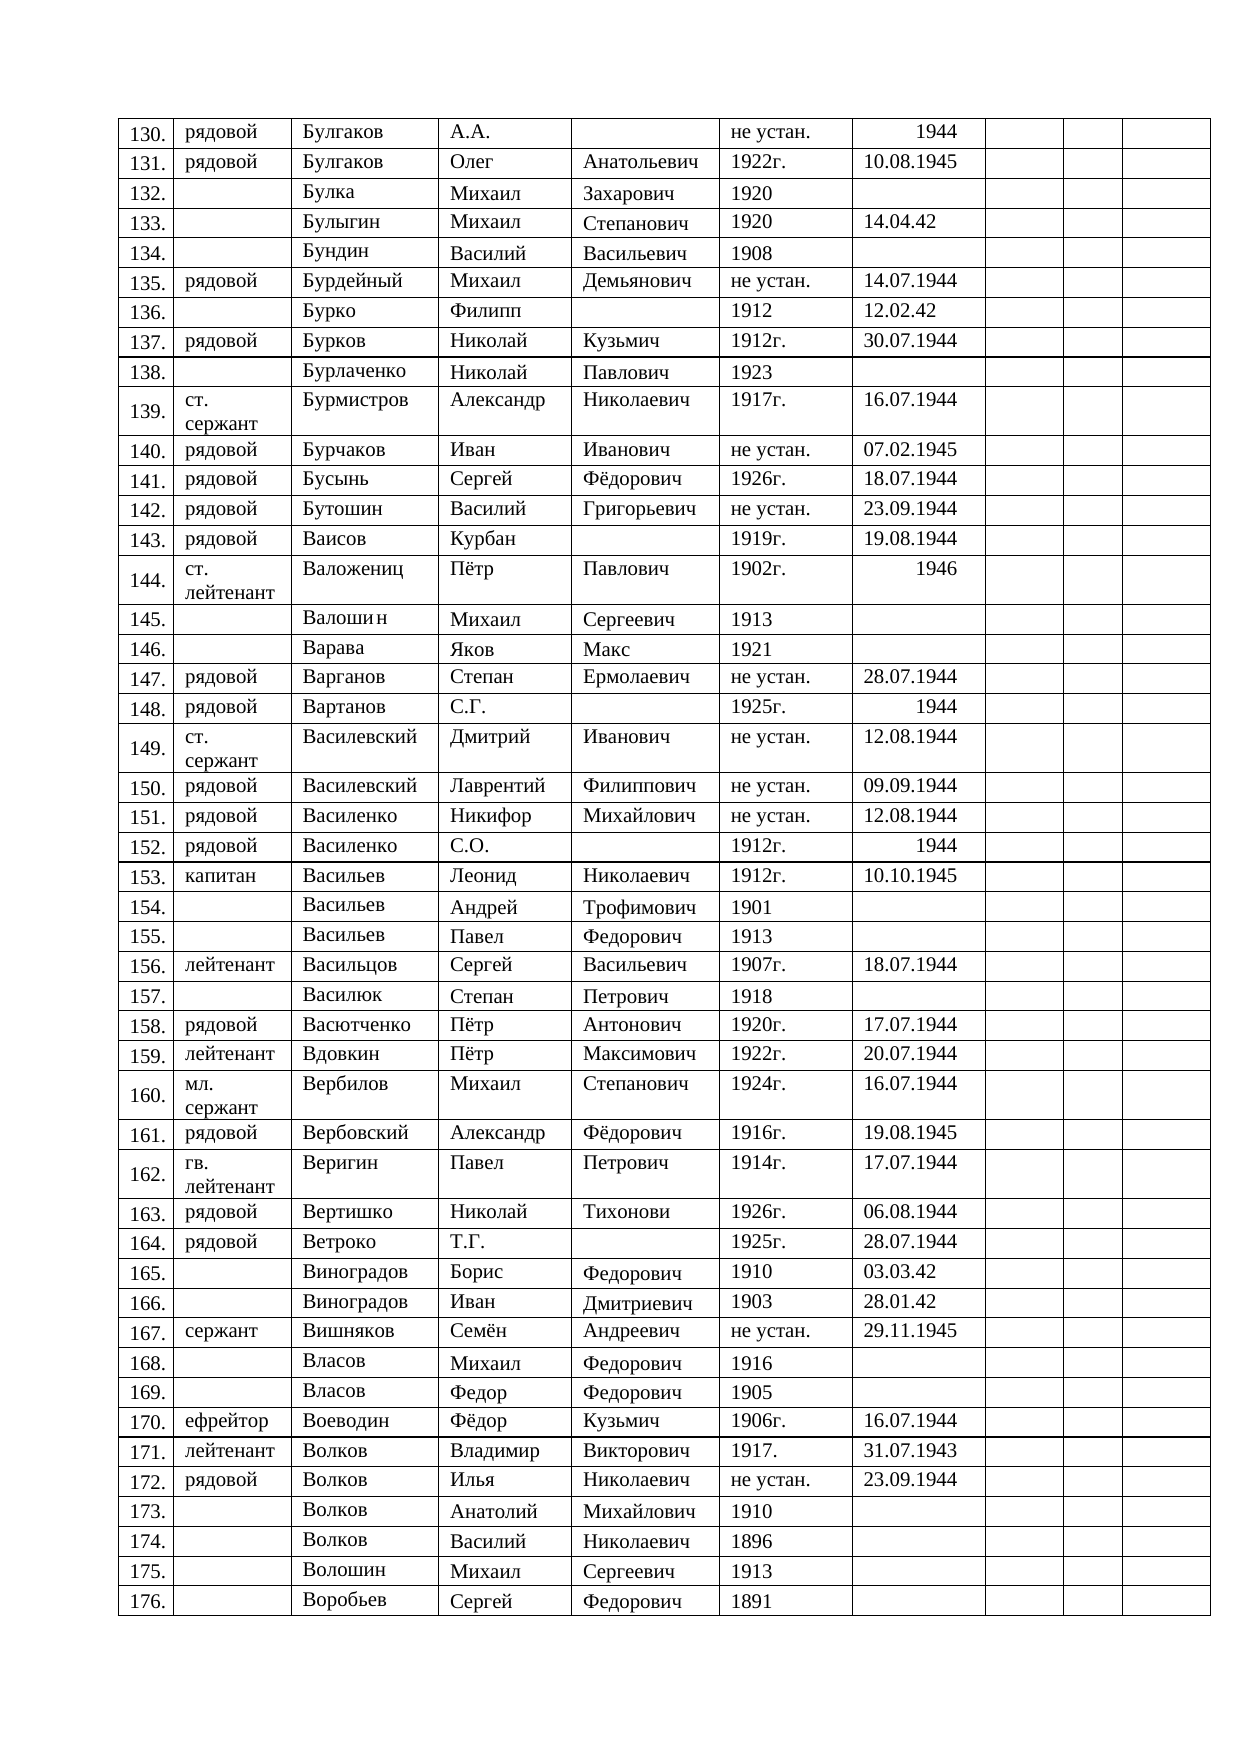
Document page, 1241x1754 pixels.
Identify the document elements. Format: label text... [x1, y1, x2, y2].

table_cell [119, 1150, 173, 1198]
table_cell Сергей [439, 952, 571, 981]
table_cell [174, 179, 291, 207]
table_cell Степан [439, 982, 571, 1010]
table_cell 23.09.1944 [853, 496, 985, 525]
table_cell рядовой [174, 436, 291, 465]
table_cell [1123, 694, 1210, 723]
table_cell [1123, 119, 1210, 148]
table_cell [986, 209, 1063, 237]
table_cell [1123, 892, 1210, 921]
table_cell [986, 1497, 1063, 1526]
table_cell [986, 803, 1063, 832]
table_cell [1123, 436, 1210, 465]
table_cell Дмитриевич [572, 1289, 719, 1317]
table_cell Виноградов [292, 1289, 438, 1317]
table_cell 1925г. [720, 694, 852, 723]
table_cell [986, 556, 1063, 604]
table_cell [986, 1527, 1063, 1556]
table_cell [119, 358, 173, 386]
table_cell [572, 833, 719, 861]
table_cell [986, 892, 1063, 921]
table_cell [853, 1348, 985, 1377]
table_cell [174, 982, 291, 1010]
table_cell не устан. [720, 1318, 852, 1347]
table_cell 14.07.1944 [853, 268, 985, 297]
table_cell Бурлаченко [292, 358, 438, 386]
table_cell [1064, 833, 1122, 861]
table_cell [119, 1348, 173, 1377]
table_cell Михаил [439, 1348, 571, 1377]
table_cell рядовой [174, 1229, 291, 1258]
table_cell [1123, 1011, 1210, 1040]
table_cell 1917г. [720, 387, 852, 435]
table_cell Антонович [572, 1011, 719, 1040]
table_cell [1064, 1259, 1122, 1287]
table_cell Васильев [292, 892, 438, 921]
table_cell [119, 724, 173, 772]
table_cell [119, 952, 173, 981]
table_cell Васильевич [572, 238, 719, 267]
table_cell 1912г. [720, 328, 852, 356]
table_cell [1064, 556, 1122, 604]
table_cell Анатолий [439, 1497, 571, 1526]
table_cell Владимир [439, 1438, 571, 1466]
table_cell рядовой [174, 268, 291, 297]
table_cell [119, 982, 173, 1010]
table_cell [119, 436, 173, 465]
table_cell Михаил [439, 1557, 571, 1585]
table_cell Воеводин [292, 1408, 438, 1436]
table_cell рядовой [174, 1011, 291, 1040]
table_cell [1064, 635, 1122, 663]
table_cell Фёдор [439, 1408, 571, 1436]
table_cell Петрович [572, 982, 719, 1010]
table_cell [174, 209, 291, 237]
table_cell [986, 1467, 1063, 1496]
table_cell 17.07.1944 [853, 1011, 985, 1040]
table_cell [174, 605, 291, 633]
table_cell 28.07.1944 [853, 664, 985, 693]
table_cell [174, 1378, 291, 1407]
table_cell [986, 952, 1063, 981]
table_cell Бундин [292, 238, 438, 267]
table_cell Варава [292, 635, 438, 663]
table_cell Варганов [292, 664, 438, 693]
table_cell Демьянович [572, 268, 719, 297]
table_cell не устан. [720, 803, 852, 832]
table_cell [853, 1586, 985, 1615]
table_cell [853, 179, 985, 207]
table_cell 1919г. [720, 526, 852, 554]
table_cell 1913 [720, 1557, 852, 1585]
table_cell 1910 [720, 1259, 852, 1287]
table_cell Николаевич [572, 387, 719, 435]
table_cell 1946 [853, 556, 985, 604]
table_cell Фёдорович [572, 466, 719, 495]
table_cell [853, 892, 985, 921]
table_cell рядовой [174, 1120, 291, 1149]
table_cell ефрейтор [174, 1408, 291, 1436]
table_cell [986, 328, 1063, 356]
table_cell [1123, 1071, 1210, 1119]
table_cell Кузьмич [572, 328, 719, 356]
table_cell [986, 238, 1063, 267]
table_cell 1926г. [720, 466, 852, 495]
table_cell Федорович [572, 1378, 719, 1407]
table_cell Вертишко [292, 1199, 438, 1228]
table_cell Вербовский [292, 1120, 438, 1149]
table_cell [986, 268, 1063, 297]
table_cell [174, 1586, 291, 1615]
table_cell [1064, 1378, 1122, 1407]
table_cell Захарович [572, 179, 719, 207]
table_cell [174, 635, 291, 663]
table_cell 1922г. [720, 1041, 852, 1070]
table_cell [986, 179, 1063, 207]
table_cell С.Г. [439, 694, 571, 723]
table_cell рядовой [174, 496, 291, 525]
table_cell Николай [439, 358, 571, 386]
table_cell ст. сержант [174, 724, 291, 772]
table_cell Михайлович [572, 1497, 719, 1526]
table_cell [986, 1408, 1063, 1436]
table_cell [1064, 1041, 1122, 1070]
table_cell 10.10.1945 [853, 863, 985, 891]
table_cell 1905 [720, 1378, 852, 1407]
table_cell 18.07.1944 [853, 466, 985, 495]
table_cell [572, 1229, 719, 1258]
table_cell Курбан [439, 526, 571, 554]
table_cell [986, 298, 1063, 327]
table_cell Василевский [292, 724, 438, 772]
table_cell Васильев [292, 922, 438, 951]
table_cell рядовой [174, 328, 291, 356]
table_cell [119, 149, 173, 178]
table_cell Василюк [292, 982, 438, 1010]
table_cell ст. сержант [174, 387, 291, 435]
table_cell Пётр [439, 556, 571, 604]
table_cell [1064, 1318, 1122, 1347]
table_cell [572, 119, 719, 148]
table_cell [853, 1557, 985, 1585]
table_cell [119, 238, 173, 267]
table_cell 1917. [720, 1438, 852, 1466]
table_cell [1064, 387, 1122, 435]
table_cell Леонид [439, 863, 571, 891]
table_cell [1123, 1557, 1210, 1585]
table_cell 20.07.1944 [853, 1041, 985, 1070]
table_cell Бурко [292, 298, 438, 327]
table_cell [1123, 387, 1210, 435]
table_cell [572, 526, 719, 554]
table_cell [1064, 1229, 1122, 1258]
table_cell Степан [439, 664, 571, 693]
table_cell Павел [439, 1150, 571, 1198]
table_cell Александр [439, 387, 571, 435]
table_cell [1123, 149, 1210, 178]
table_cell Василий [439, 1527, 571, 1556]
table_cell Олег [439, 149, 571, 178]
table_cell [853, 982, 985, 1010]
table_cell [119, 922, 173, 951]
table_cell [1123, 1199, 1210, 1228]
table_cell [119, 1467, 173, 1496]
table_cell [1064, 1289, 1122, 1317]
table_cell 16.07.1944 [853, 1408, 985, 1436]
table_cell [1064, 922, 1122, 951]
table_cell Васютченко [292, 1011, 438, 1040]
table_cell 1920 [720, 209, 852, 237]
table_cell [1064, 664, 1122, 693]
table_cell Вишняков [292, 1318, 438, 1347]
table_cell Сергеевич [572, 605, 719, 633]
table_cell 30.07.1944 [853, 328, 985, 356]
table_cell 1944 [853, 833, 985, 861]
table_cell 1913 [720, 922, 852, 951]
table_cell Сергей [439, 1586, 571, 1615]
table_cell Лаврентий [439, 773, 571, 802]
table_cell [174, 1348, 291, 1377]
table_cell [1064, 773, 1122, 802]
table_cell не устан. [720, 1467, 852, 1496]
table_cell [1123, 238, 1210, 267]
table_cell не устан. [720, 268, 852, 297]
table_cell Иванович [572, 724, 719, 772]
table_cell Николай [439, 328, 571, 356]
table_cell [1123, 268, 1210, 297]
table_cell Ваисов [292, 526, 438, 554]
table_cell [119, 1259, 173, 1287]
table_cell [1123, 1467, 1210, 1496]
table_cell [1123, 1497, 1210, 1526]
table_cell Никифор [439, 803, 571, 832]
table_cell [853, 358, 985, 386]
table_cell 19.08.1944 [853, 526, 985, 554]
table_cell [119, 803, 173, 832]
table_cell Василенко [292, 833, 438, 861]
table_cell [1064, 724, 1122, 772]
table_cell [1064, 179, 1122, 207]
table_cell ст. лейтенант [174, 556, 291, 604]
table_cell Василий [439, 496, 571, 525]
table_cell Викторович [572, 1438, 719, 1466]
table_cell 1912г. [720, 863, 852, 891]
table_cell 1918 [720, 982, 852, 1010]
table_cell Трофимович [572, 892, 719, 921]
table_cell 12.02.42 [853, 298, 985, 327]
table_cell Федорович [572, 1348, 719, 1377]
table_cell [1064, 605, 1122, 633]
table_cell Михаил [439, 209, 571, 237]
table_cell [1064, 328, 1122, 356]
table_cell не устан. [720, 119, 852, 148]
table_cell [1123, 1229, 1210, 1258]
table_cell [1064, 952, 1122, 981]
table_cell [1123, 1586, 1210, 1615]
table_cell Валоши н [292, 605, 438, 633]
table_cell [119, 1586, 173, 1615]
table_cell [119, 635, 173, 663]
table_cell [1064, 268, 1122, 297]
table_cell [119, 1199, 173, 1228]
table_cell Власов [292, 1378, 438, 1407]
table_cell [986, 863, 1063, 891]
table_cell 1923 [720, 358, 852, 386]
table_cell [1123, 1150, 1210, 1198]
table_cell [1064, 526, 1122, 554]
table_cell Бурков [292, 328, 438, 356]
table_cell Михаил [439, 605, 571, 633]
table_cell [1064, 694, 1122, 723]
table_cell рядовой [174, 833, 291, 861]
table_cell рядовой [174, 773, 291, 802]
table_cell [1064, 436, 1122, 465]
table_cell [119, 605, 173, 633]
table_cell 1944 [853, 694, 985, 723]
table_cell 10.08.1945 [853, 149, 985, 178]
table_cell [986, 1289, 1063, 1317]
table_cell Бурмистров [292, 387, 438, 435]
table_cell [986, 526, 1063, 554]
table_cell Филиппович [572, 773, 719, 802]
table_cell [1064, 1438, 1122, 1466]
table_cell Анатольевич [572, 149, 719, 178]
table_cell [119, 1041, 173, 1070]
table_cell [1064, 1408, 1122, 1436]
table_cell [986, 466, 1063, 495]
table_cell [986, 387, 1063, 435]
table_cell [1064, 1071, 1122, 1119]
table_cell Волков [292, 1527, 438, 1556]
table_cell рядовой [174, 664, 291, 693]
table_cell рядовой [174, 119, 291, 148]
table_cell лейтенант [174, 1041, 291, 1070]
table_cell Булгаков [292, 149, 438, 178]
table_cell 1912г. [720, 833, 852, 861]
table_cell [174, 358, 291, 386]
table_cell [1064, 298, 1122, 327]
table_cell Пётр [439, 1041, 571, 1070]
table_cell [986, 1259, 1063, 1287]
table_cell [1064, 119, 1122, 148]
table_cell [1123, 1318, 1210, 1347]
table_cell 28.01.42 [853, 1289, 985, 1317]
table_cell 12.08.1944 [853, 803, 985, 832]
table_cell 1908 [720, 238, 852, 267]
table_cell [986, 773, 1063, 802]
table_cell [119, 892, 173, 921]
table_cell [119, 556, 173, 604]
table_cell [853, 635, 985, 663]
table_cell [986, 1011, 1063, 1040]
table_cell 28.07.1944 [853, 1229, 985, 1258]
table_cell [986, 119, 1063, 148]
table_cell рядовой [174, 1467, 291, 1496]
table_cell [119, 387, 173, 435]
table_cell Павлович [572, 556, 719, 604]
table_cell [1064, 1199, 1122, 1228]
table_cell Михайлович [572, 803, 719, 832]
table_cell Федорович [572, 1259, 719, 1287]
table_cell рядовой [174, 149, 291, 178]
table_cell [119, 694, 173, 723]
table_cell [174, 1289, 291, 1317]
table_cell [1123, 1527, 1210, 1556]
table_cell [853, 1527, 985, 1556]
table_cell 1902г. [720, 556, 852, 604]
table_cell Тихонови [572, 1199, 719, 1228]
table_cell Вартанов [292, 694, 438, 723]
table_cell рядовой [174, 803, 291, 832]
table_cell 1916г. [720, 1120, 852, 1149]
table_cell Борис [439, 1259, 571, 1287]
table_cell [986, 1041, 1063, 1070]
table_cell [853, 922, 985, 951]
table_cell [986, 1378, 1063, 1407]
table_cell Иванович [572, 436, 719, 465]
table_cell 31.07.1943 [853, 1438, 985, 1466]
table_cell 1913 [720, 605, 852, 633]
table_cell [1123, 1378, 1210, 1407]
table_cell [1123, 605, 1210, 633]
table_cell 1896 [720, 1527, 852, 1556]
table_cell Воробьев [292, 1586, 438, 1615]
table_cell Павлович [572, 358, 719, 386]
table_cell [174, 238, 291, 267]
table_cell [174, 1497, 291, 1526]
table_cell [174, 892, 291, 921]
table_cell 1944 [853, 119, 985, 148]
table_cell [986, 1229, 1063, 1258]
table_cell [119, 1527, 173, 1556]
table_cell [1123, 833, 1210, 861]
table_cell Власов [292, 1348, 438, 1377]
table_cell Булыгин [292, 209, 438, 237]
table_cell Петрович [572, 1150, 719, 1198]
table_cell [986, 1071, 1063, 1119]
table_cell [1123, 952, 1210, 981]
table_cell [119, 328, 173, 356]
table_cell Волков [292, 1497, 438, 1526]
table_cell 1916 [720, 1348, 852, 1377]
table_cell 1907г. [720, 952, 852, 981]
table_cell [986, 833, 1063, 861]
table_cell 17.07.1944 [853, 1150, 985, 1198]
table_cell [986, 1438, 1063, 1466]
table_cell [119, 1438, 173, 1466]
table_cell [1123, 556, 1210, 604]
table_cell [1123, 803, 1210, 832]
table_cell 1924г. [720, 1071, 852, 1119]
table_cell Т.Г. [439, 1229, 571, 1258]
table_cell 1901 [720, 892, 852, 921]
table_cell Михаил [439, 179, 571, 207]
table_cell Вдовкин [292, 1041, 438, 1070]
table_cell 18.07.1944 [853, 952, 985, 981]
table_cell [1123, 773, 1210, 802]
table_cell рядовой [174, 466, 291, 495]
table_cell [119, 1071, 173, 1119]
table_cell [119, 496, 173, 525]
table_cell Булгаков [292, 119, 438, 148]
table_cell [853, 1497, 985, 1526]
table_cell [1064, 1150, 1122, 1198]
table_cell 07.02.1945 [853, 436, 985, 465]
table_cell Вербилов [292, 1071, 438, 1119]
table_cell [119, 209, 173, 237]
table_cell Яков [439, 635, 571, 663]
table_cell Васильев [292, 863, 438, 891]
table_cell [119, 119, 173, 148]
table_cell 14.04.42 [853, 209, 985, 237]
table_cell Василевский [292, 773, 438, 802]
table_cell не устан. [720, 773, 852, 802]
table_cell [119, 1011, 173, 1040]
table_cell Василенко [292, 803, 438, 832]
table_cell не устан. [720, 436, 852, 465]
table_cell [1123, 724, 1210, 772]
table_cell [986, 1557, 1063, 1585]
table_cell А.А. [439, 119, 571, 148]
table_cell Филипп [439, 298, 571, 327]
table_cell [986, 1586, 1063, 1615]
table_cell [119, 466, 173, 495]
table_cell [986, 358, 1063, 386]
table_cell [1123, 1041, 1210, 1070]
table_cell Виноградов [292, 1259, 438, 1287]
table_cell [119, 1557, 173, 1585]
table_cell не устан. [720, 496, 852, 525]
table_cell [119, 268, 173, 297]
table_cell [986, 635, 1063, 663]
table_cell [1064, 1527, 1122, 1556]
table_cell гв. лейтенант [174, 1150, 291, 1198]
table_cell [1064, 496, 1122, 525]
table_cell Михаил [439, 1071, 571, 1119]
table_cell [119, 1378, 173, 1407]
table_cell [853, 605, 985, 633]
table_cell Пётр [439, 1011, 571, 1040]
table_cell 19.08.1945 [853, 1120, 985, 1149]
table_cell Бурдейный [292, 268, 438, 297]
table_cell [986, 1199, 1063, 1228]
table_cell Семён [439, 1318, 571, 1347]
table_cell Бурчаков [292, 436, 438, 465]
table_cell лейтенант [174, 952, 291, 981]
table_cell мл. сержант [174, 1071, 291, 1119]
table_cell [986, 1120, 1063, 1149]
table_cell Василий [439, 238, 571, 267]
table_cell Сергеевич [572, 1557, 719, 1585]
table_cell [986, 436, 1063, 465]
table_cell Бусынь [292, 466, 438, 495]
table_cell Ветроко [292, 1229, 438, 1258]
table_cell [1064, 863, 1122, 891]
table_cell [1064, 1586, 1122, 1615]
table_cell 16.07.1944 [853, 1071, 985, 1119]
table_cell лейтенант [174, 1438, 291, 1466]
table_cell 1926г. [720, 1199, 852, 1228]
table_cell Илья [439, 1467, 571, 1496]
table_cell [986, 922, 1063, 951]
table_cell сержант [174, 1318, 291, 1347]
table_cell [853, 1378, 985, 1407]
table_cell Андреевич [572, 1318, 719, 1347]
table_cell [119, 833, 173, 861]
table_cell [174, 922, 291, 951]
table_cell Николаевич [572, 863, 719, 891]
table_cell Павел [439, 922, 571, 951]
table_cell [986, 496, 1063, 525]
table_cell [986, 724, 1063, 772]
table_cell [853, 238, 985, 267]
table_cell [1123, 982, 1210, 1010]
table_cell 16.07.1944 [853, 387, 985, 435]
table_cell [119, 773, 173, 802]
table_cell [1064, 803, 1122, 832]
table_cell [1064, 1557, 1122, 1585]
table_cell [1123, 209, 1210, 237]
table_cell Волошин [292, 1557, 438, 1585]
table_cell 06.08.1944 [853, 1199, 985, 1228]
table_cell Григорьевич [572, 496, 719, 525]
table_cell Александр [439, 1120, 571, 1149]
table_cell [119, 526, 173, 554]
table_cell [1123, 179, 1210, 207]
table_cell [1123, 863, 1210, 891]
table_cell 1903 [720, 1289, 852, 1317]
table_cell [1123, 496, 1210, 525]
table_cell 1920 [720, 179, 852, 207]
table_cell [174, 1557, 291, 1585]
table_cell [986, 1348, 1063, 1377]
table_cell [986, 605, 1063, 633]
table_cell Андрей [439, 892, 571, 921]
table_cell 1925г. [720, 1229, 852, 1258]
table_cell [119, 1497, 173, 1526]
table_cell Макс [572, 635, 719, 663]
table_cell [1123, 298, 1210, 327]
table_cell рядовой [174, 1199, 291, 1228]
table_cell [1064, 238, 1122, 267]
table_cell 1920г. [720, 1011, 852, 1040]
table_cell 1922г. [720, 149, 852, 178]
table_cell [1064, 1348, 1122, 1377]
table_cell Федор [439, 1378, 571, 1407]
table_cell Сергей [439, 466, 571, 495]
table_cell С.О. [439, 833, 571, 861]
table_cell 1912 [720, 298, 852, 327]
table_cell Степанович [572, 209, 719, 237]
table_cell Волков [292, 1467, 438, 1496]
table_cell 03.03.42 [853, 1259, 985, 1287]
table_cell [1064, 466, 1122, 495]
table_cell [1064, 1120, 1122, 1149]
table_cell [119, 863, 173, 891]
table_cell 1921 [720, 635, 852, 663]
table_cell рядовой [174, 694, 291, 723]
table_cell [1123, 328, 1210, 356]
table_cell [1123, 1438, 1210, 1466]
table_cell [1123, 1408, 1210, 1436]
table_cell Иван [439, 436, 571, 465]
table_cell рядовой [174, 526, 291, 554]
table_cell [1123, 358, 1210, 386]
table_cell [1064, 149, 1122, 178]
table_cell 1891 [720, 1586, 852, 1615]
table_cell Волков [292, 1438, 438, 1466]
table_cell [1064, 1497, 1122, 1526]
table_cell Бутошин [292, 496, 438, 525]
table_cell Максимович [572, 1041, 719, 1070]
table_cell [174, 1259, 291, 1287]
table_cell [1123, 922, 1210, 951]
table_cell [1123, 664, 1210, 693]
table_cell 12.08.1944 [853, 724, 985, 772]
table_cell [119, 1408, 173, 1436]
table_cell [119, 1120, 173, 1149]
table_cell [119, 1318, 173, 1347]
table_cell Николаевич [572, 1527, 719, 1556]
table_cell 23.09.1944 [853, 1467, 985, 1496]
table_cell [986, 1150, 1063, 1198]
table_cell Федорович [572, 1586, 719, 1615]
table_cell капитан [174, 863, 291, 891]
table_cell [572, 694, 719, 723]
table_cell [1064, 892, 1122, 921]
table_cell [1123, 466, 1210, 495]
table_cell [119, 664, 173, 693]
table_cell 1910 [720, 1497, 852, 1526]
table_cell [1064, 1467, 1122, 1496]
table_cell Васильевич [572, 952, 719, 981]
table_cell Васильцов [292, 952, 438, 981]
table_cell [174, 298, 291, 327]
table_cell [1123, 1289, 1210, 1317]
table_cell Николаевич [572, 1467, 719, 1496]
table_cell [986, 664, 1063, 693]
table_cell [119, 298, 173, 327]
table_cell [1064, 1011, 1122, 1040]
table_cell [986, 982, 1063, 1010]
table_cell Ермолаевич [572, 664, 719, 693]
table_cell Михаил [439, 268, 571, 297]
table_cell [572, 298, 719, 327]
table_cell [1064, 982, 1122, 1010]
table_cell [986, 694, 1063, 723]
table_cell [1123, 635, 1210, 663]
table_cell Валожениц [292, 556, 438, 604]
table_cell 29.11.1945 [853, 1318, 985, 1347]
table_cell [986, 1318, 1063, 1347]
table_cell [119, 1289, 173, 1317]
table_cell Кузьмич [572, 1408, 719, 1436]
table_cell 1914г. [720, 1150, 852, 1198]
table_cell [1123, 1259, 1210, 1287]
table_cell не устан. [720, 724, 852, 772]
table_cell [119, 1229, 173, 1258]
table_cell [1123, 1120, 1210, 1149]
table_cell Николай [439, 1199, 571, 1228]
table_cell [1123, 1348, 1210, 1377]
table_cell [1064, 358, 1122, 386]
table_cell Иван [439, 1289, 571, 1317]
table_cell Веригин [292, 1150, 438, 1198]
table_cell [1064, 209, 1122, 237]
table_cell Дмитрий [439, 724, 571, 772]
table_cell Степанович [572, 1071, 719, 1119]
table_cell не устан. [720, 664, 852, 693]
table_cell Федорович [572, 922, 719, 951]
table_cell [119, 179, 173, 207]
table_cell [174, 1527, 291, 1556]
table_cell 09.09.1944 [853, 773, 985, 802]
table_cell 1906г. [720, 1408, 852, 1436]
table_cell [1123, 526, 1210, 554]
table_cell [986, 149, 1063, 178]
table_cell Булка [292, 179, 438, 207]
table_cell Фёдорович [572, 1120, 719, 1149]
